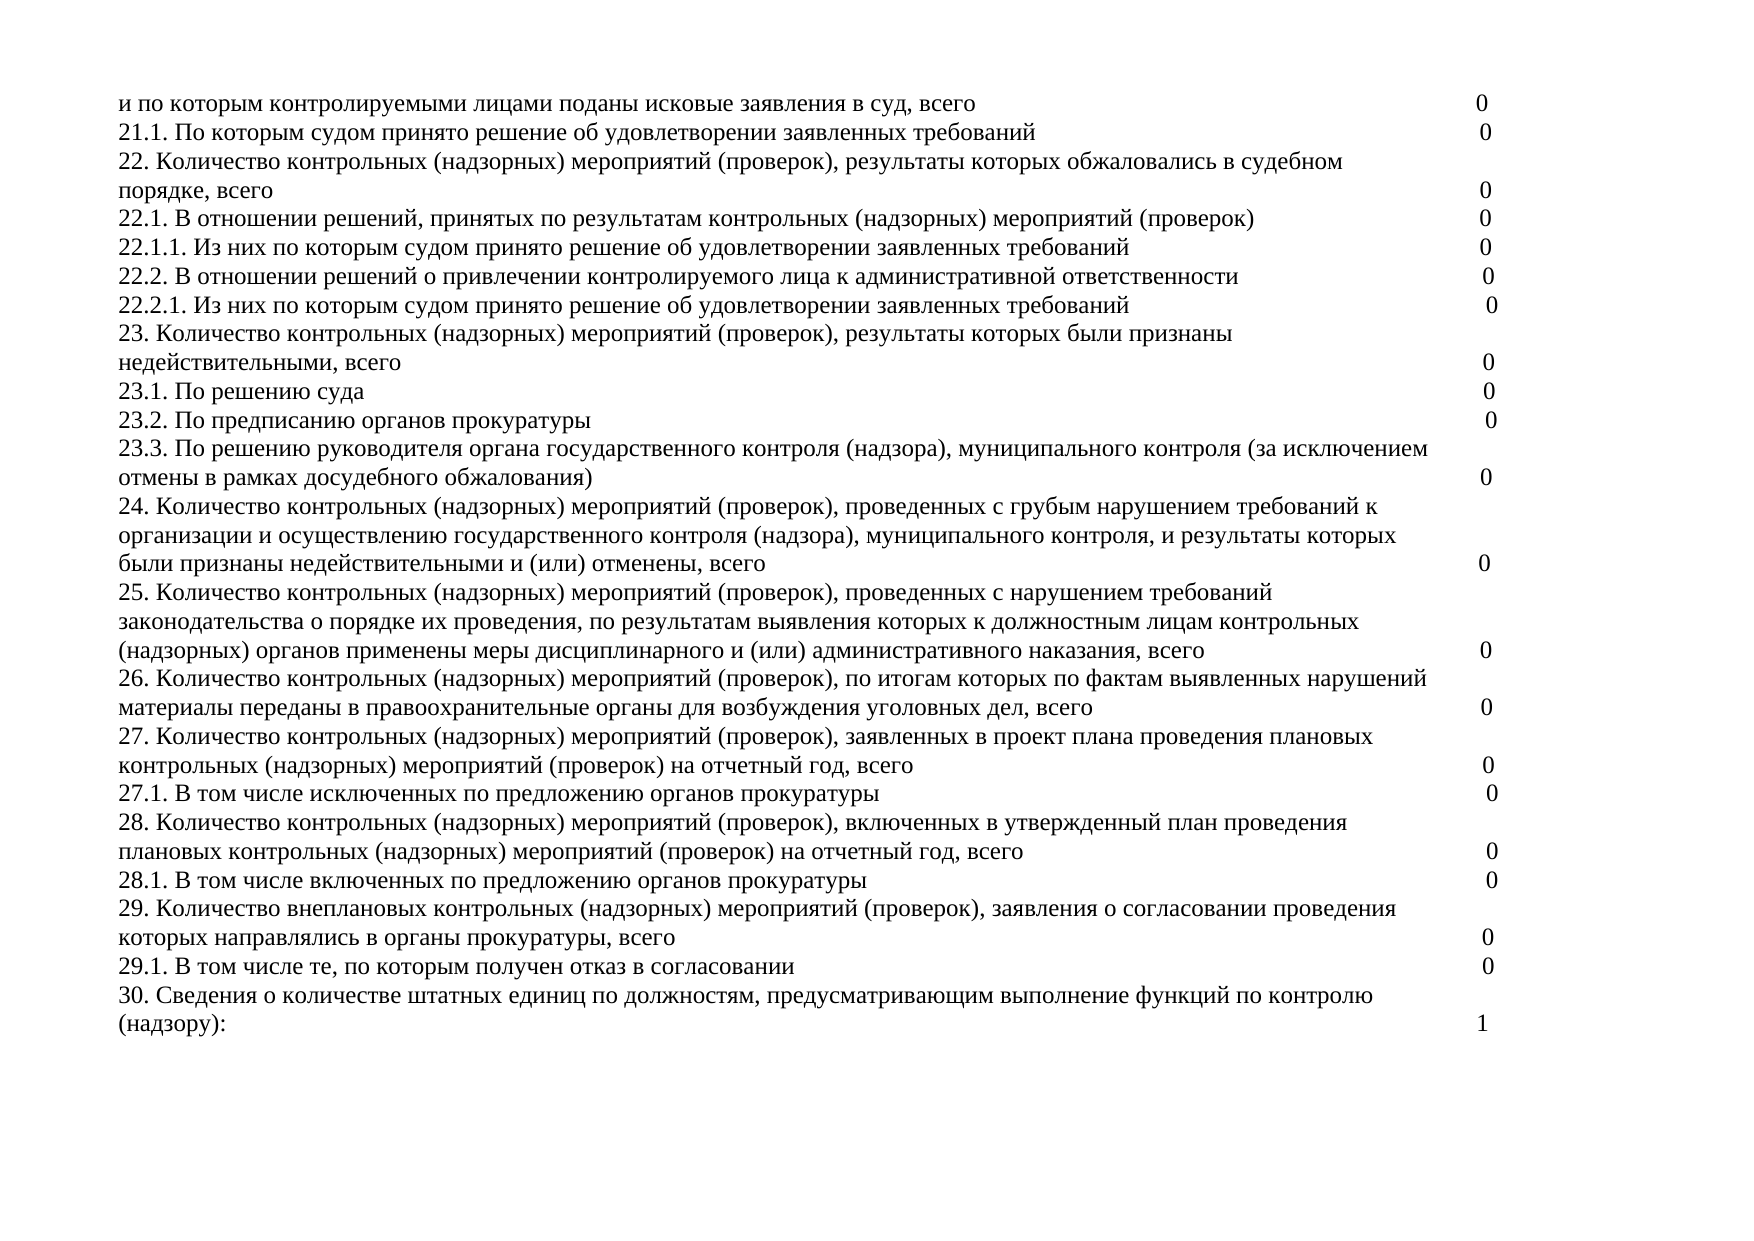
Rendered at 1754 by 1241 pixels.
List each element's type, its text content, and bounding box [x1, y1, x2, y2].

text материалы переданы в правоохранительные органы для возбуждения уголовных дел, всего 0 [118, 692, 1636, 721]
text 22.1. В отношении решений, принятых по результатам контрольных (надзорных) мероприятий (проверок) 0 [118, 203, 1636, 232]
text контрольных (надзорных) мероприятий (проверок) на отчетный год, всего 0 [118, 750, 1636, 778]
text 25. Количество контрольных (надзорных) мероприятий (проверок), проведенных с нарушением требований [118, 577, 1636, 606]
text 23.1. По решению суда 0 [118, 376, 1636, 405]
text плановых контрольных (надзорных) мероприятий (проверок) на отчетный год, всего 0 [118, 836, 1636, 865]
text организации и осуществлению государственного контроля (надзора), муниципального контроля, и результаты которых [118, 520, 1636, 548]
text 27.1. В том числе исключенных по предложению органов прокуратуры 0 [118, 778, 1636, 807]
text были признаны недействительными и (или) отменены, всего 0 [118, 548, 1636, 577]
text 29. Количество внеплановых контрольных (надзорных) мероприятий (проверок), заявления о согласовании проведения [118, 893, 1636, 922]
text 27. Количество контрольных (надзорных) мероприятий (проверок), заявленных в проект плана проведения плановых [118, 721, 1636, 750]
text порядке, всего 0 [118, 175, 1636, 203]
text которых направлялись в органы прокуратуры, всего 0 [118, 922, 1636, 951]
text 22.1.1. Из них по которым судом принято решение об удовлетворении заявленных требований 0 [118, 232, 1636, 261]
text 21.1. По которым судом принято решение об удовлетворении заявленных требований 0 [118, 117, 1636, 146]
text и по которым контролируемыми лицами поданы исковые заявления в суд, всего 0 [118, 88, 1636, 117]
text 28.1. В том числе включенных по предложению органов прокуратуры 0 [118, 865, 1636, 893]
text 23.3. По решению руководителя органа государственного контроля (надзора), муниципального контроля (за исключением [118, 433, 1636, 462]
text недействительными, всего 0 [118, 347, 1636, 376]
text законодательства о порядке их проведения, по результатам выявления которых к должностным лицам контрольных [118, 606, 1636, 635]
text отмены в рамках досудебного обжалования) 0 [118, 462, 1636, 491]
text 26. Количество контрольных (надзорных) мероприятий (проверок), по итогам которых по фактам выявленных нарушений [118, 663, 1636, 692]
text 29.1. В том числе те, по которым получен отказ в согласовании 0 [118, 951, 1636, 980]
text (надзору): 1 [118, 1008, 1636, 1037]
text 22. Количество контрольных (надзорных) мероприятий (проверок), результаты которых обжаловались в судебном [118, 146, 1636, 175]
text 30. Сведения о количестве штатных единиц по должностям, предусматривающим выполнение функций по контролю [118, 980, 1636, 1008]
text 24. Количество контрольных (надзорных) мероприятий (проверок), проведенных с грубым нарушением требований к [118, 491, 1636, 520]
text 23. Количество контрольных (надзорных) мероприятий (проверок), результаты которых были признаны [118, 318, 1636, 347]
text 22.2. В отношении решений о привлечении контролируемого лица к административной ответственности 0 [118, 261, 1636, 290]
text 28. Количество контрольных (надзорных) мероприятий (проверок), включенных в утвержденный план проведения [118, 807, 1636, 836]
text 23.2. По предписанию органов прокуратуры 0 [118, 405, 1636, 433]
text 22.2.1. Из них по которым судом принято решение об удовлетворении заявленных требований 0 [118, 290, 1636, 318]
text (надзорных) органов применены меры дисциплинарного и (или) административного наказания, всего 0 [118, 635, 1636, 663]
